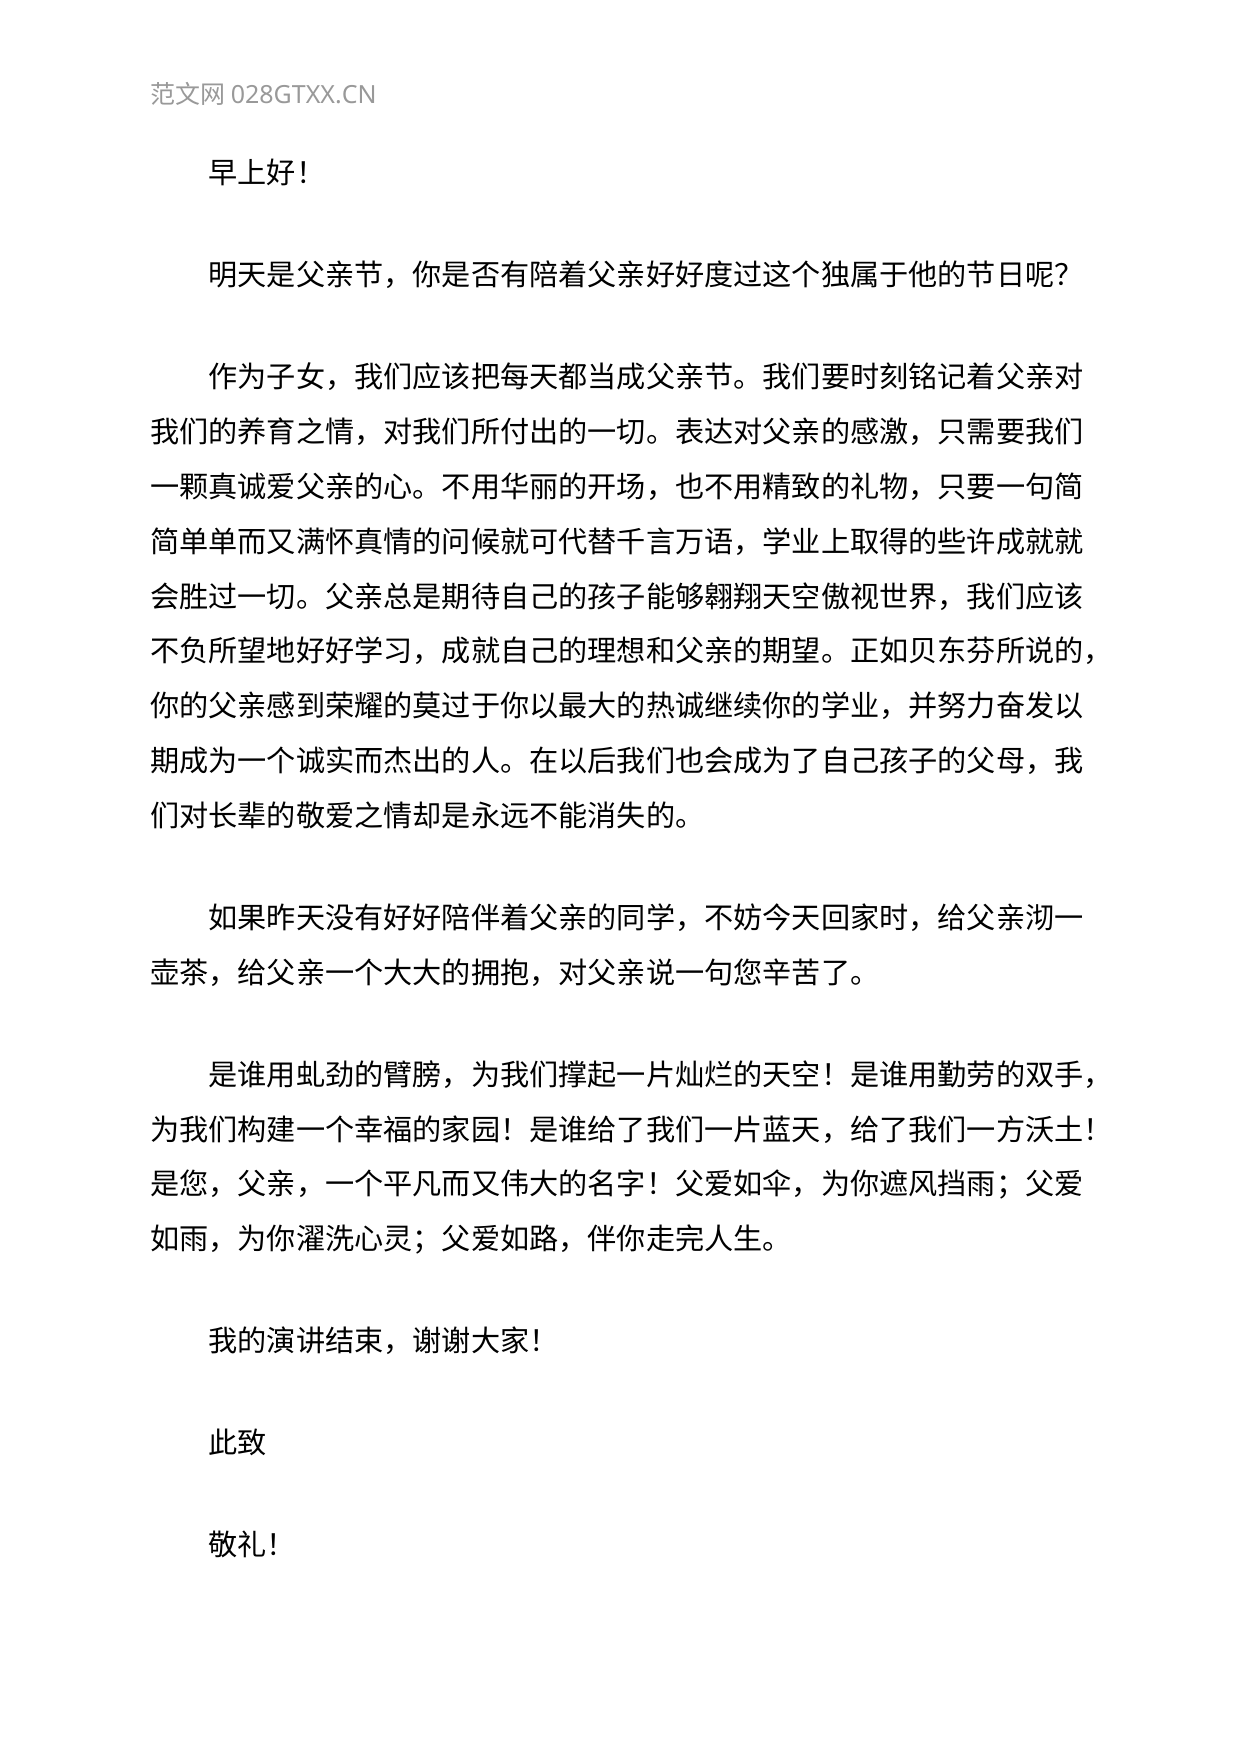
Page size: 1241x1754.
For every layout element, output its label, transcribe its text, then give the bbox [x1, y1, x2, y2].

text 如果昨天没有好好陪伴着父亲的同学，不妨今天回家时，给父亲沏一壶茶，给父亲一个大大的拥抱，对父亲说一句您辛苦了。 [150, 894, 1090, 992]
text 早上好！ [150, 150, 1090, 192]
text 此致 [150, 1419, 1090, 1462]
text 是谁用虬劲的臂膀，为我们撑起一片灿烂的天空！是谁用勤劳的双手，为我们构建一个幸福的家园！是谁给了我们一片蓝天，给了我们一方沃土！是您，父亲，一个平凡而又伟大的名字！父爱如伞，为你遮风挡雨；父爱如雨，为你濯洗心灵；父爱如路，伴你走完人生。 [150, 1051, 1090, 1258]
text 作为子女，我们应该把每天都当成父亲节。我们要时刻铭记着父亲对我们的养育之情，对我们所付出的一切。表达对父亲的感激，只需要我们一颗真诚爱父亲的心。不用华丽的开场，也不用精致的礼物，只要一句简简单单而又满怀真情的问候就可代替千言万语，学业上取得的些许成就就会胜过一切。父亲总是期待自己的孩子能够翱翔天空傲视世界，我们应该不负所望地好好学习，成就自己的理想和父亲的期望。正如贝东芬所说的，你的父亲感到荣耀的莫过于你以最大的热诚继续你的学业，并努力奋发以期成为一个诚实而杰出的人。在以后我们也会成为了自己孩子的父母，我们对长辈的敬爱之情却是永远不能消失的。 [150, 353, 1090, 835]
text 敬礼！ [150, 1521, 1090, 1563]
text 我的演讲结束，谢谢大家！ [150, 1318, 1090, 1360]
text 明天是父亲节，你是否有陪着父亲好好度过这个独属于他的节日呢？ [150, 252, 1090, 294]
